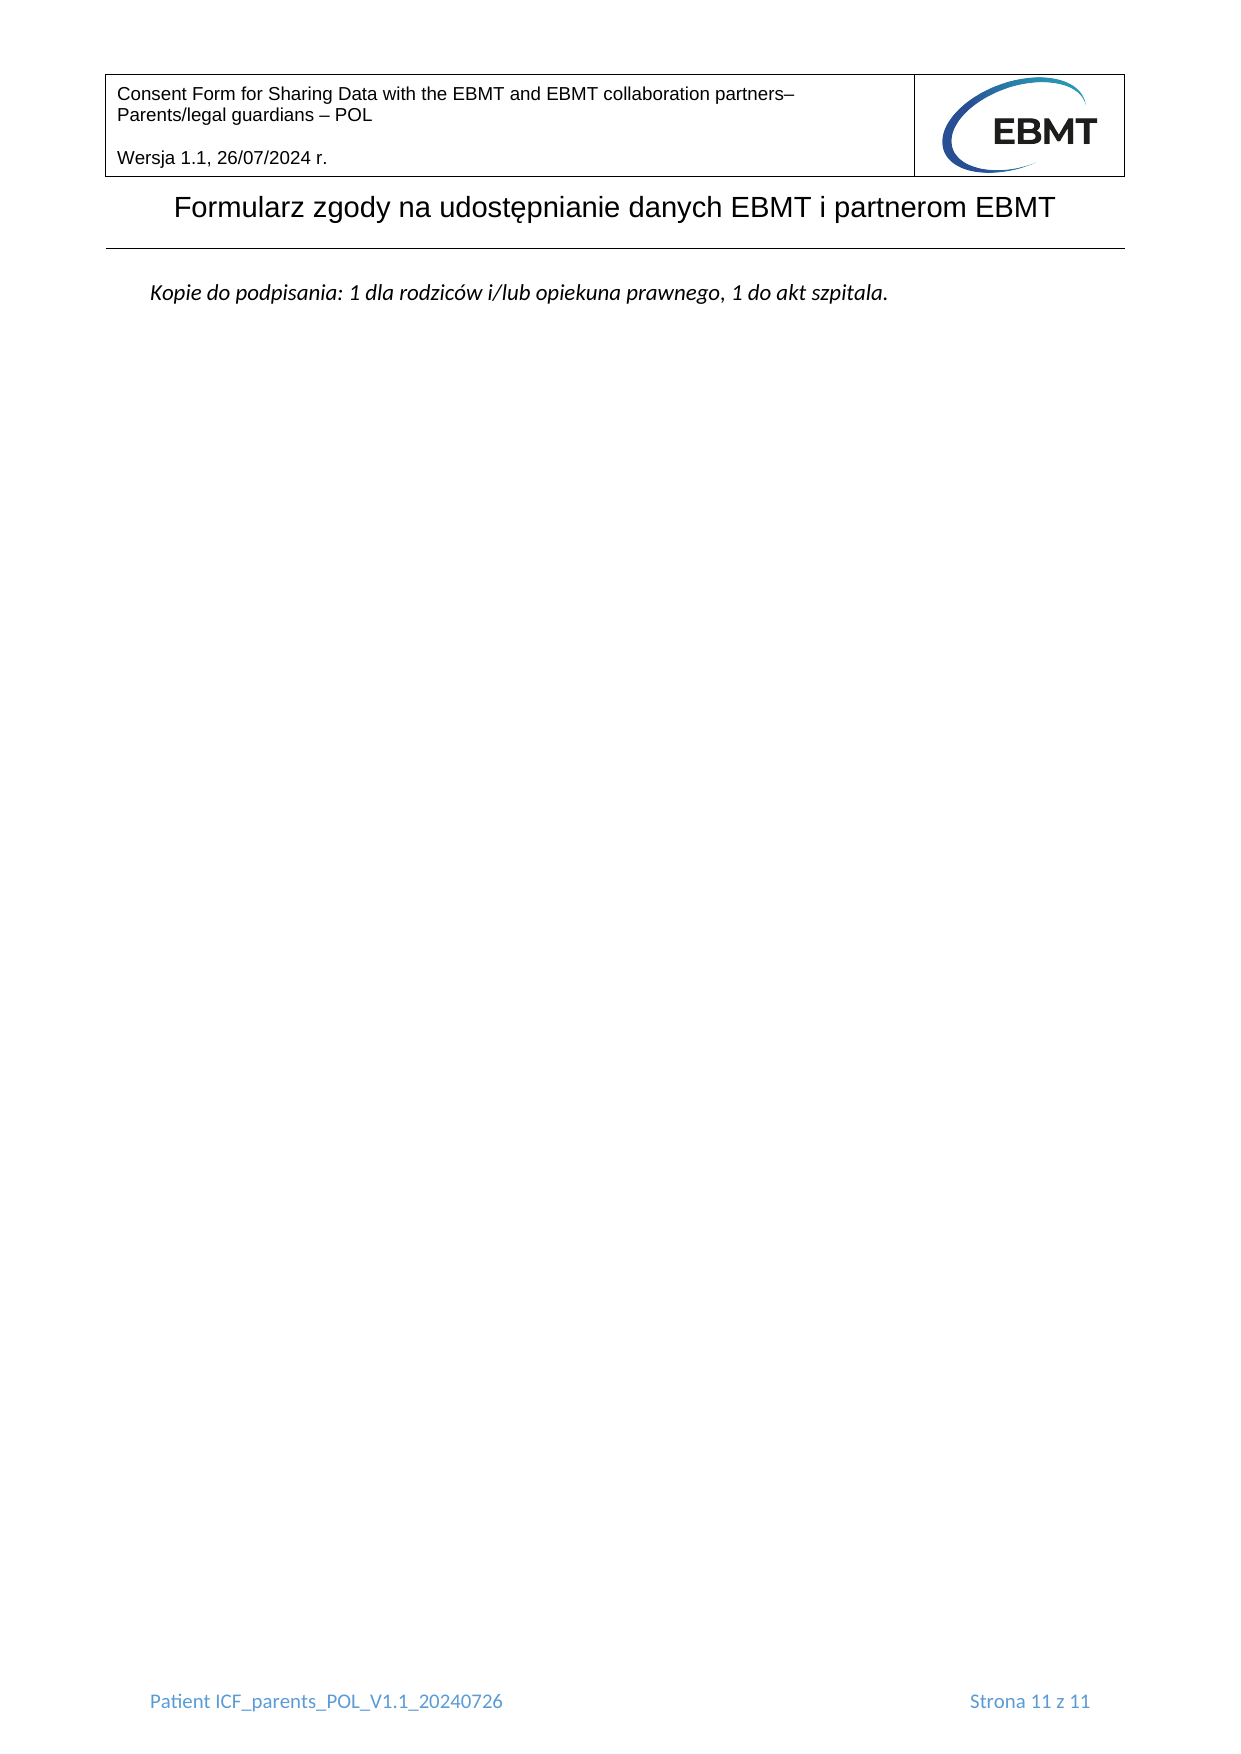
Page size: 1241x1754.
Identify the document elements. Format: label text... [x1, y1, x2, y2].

picture [942, 77, 1098, 173]
text Kopie do podpisania: 1 dla rodziców i/lub opiekuna prawnego, 1 do akt szpitala. [150, 278, 1090, 306]
